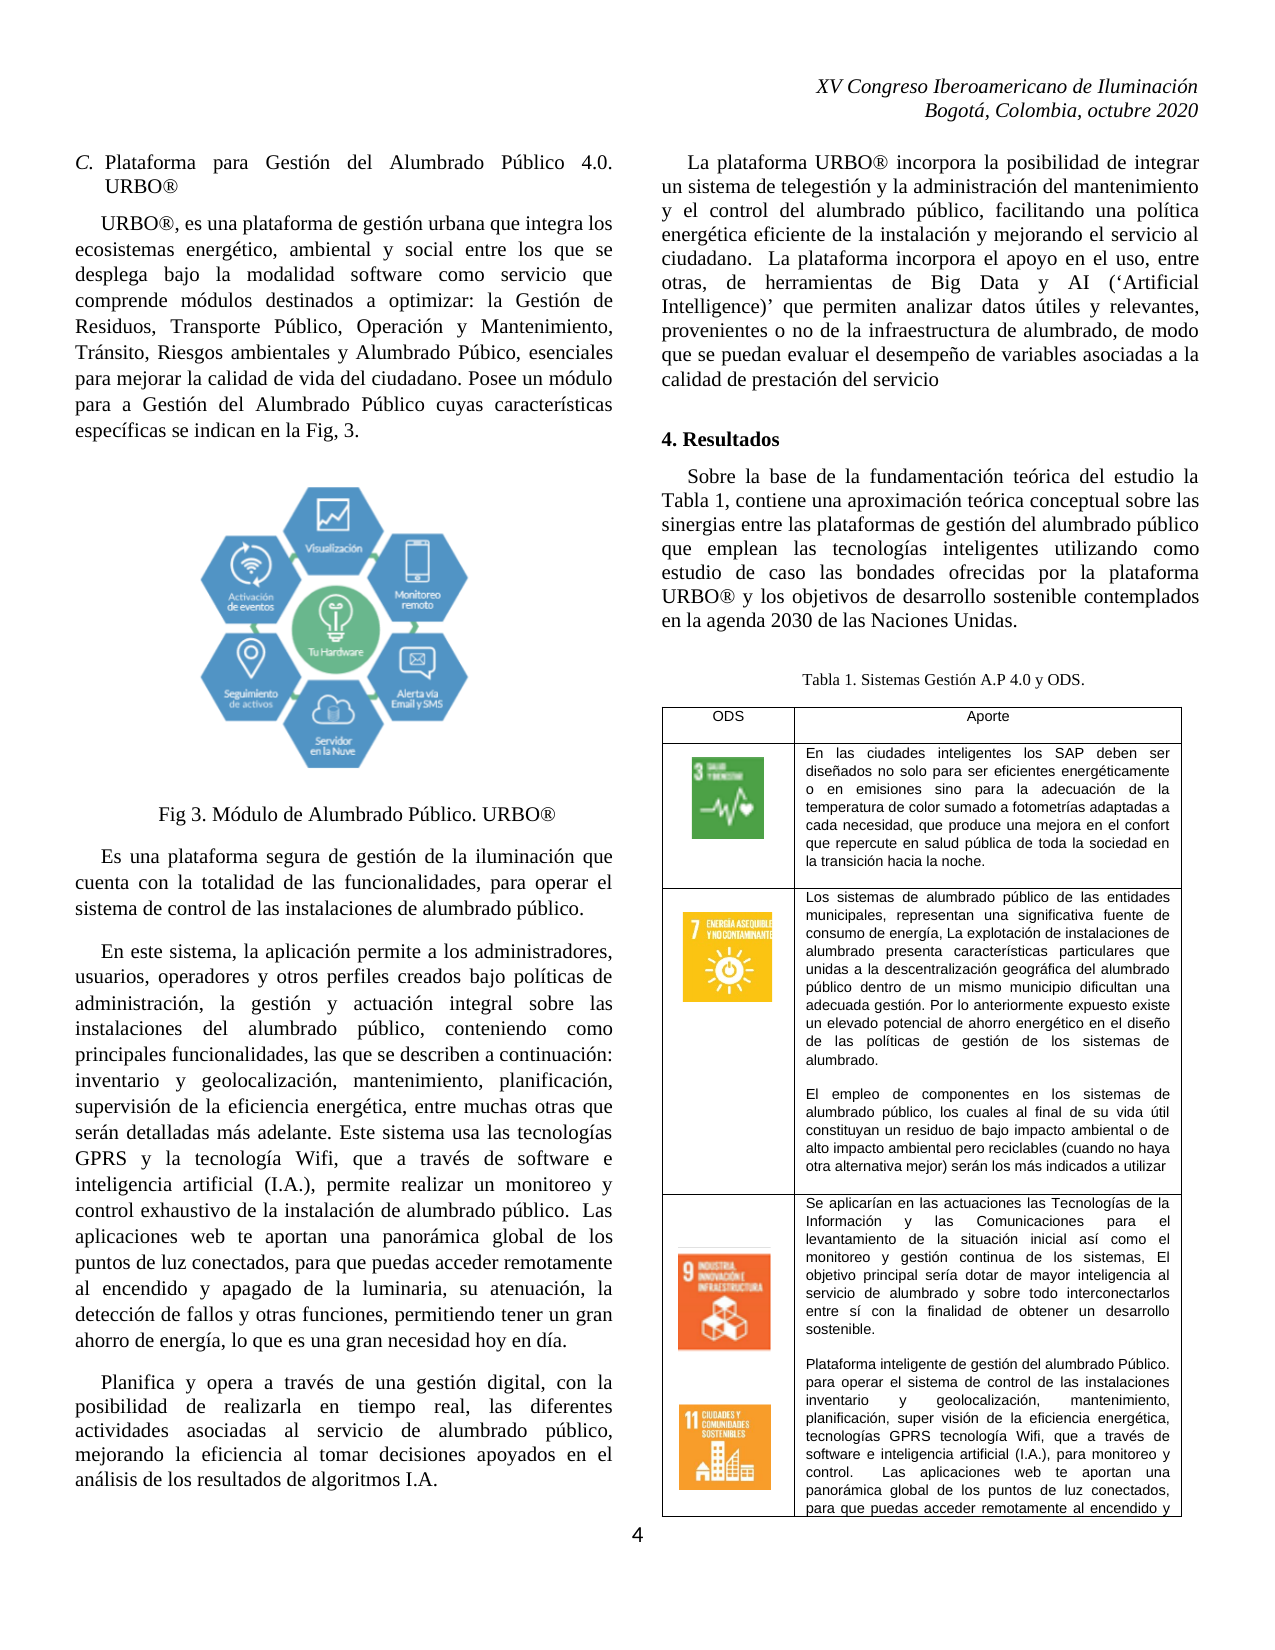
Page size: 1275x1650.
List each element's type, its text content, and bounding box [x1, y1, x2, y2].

text Tabla 1. Sistemas Gestión A.P 4.0 y ODS. [661, 669, 1200, 688]
table_header Aporte [795, 708, 1181, 743]
list Plataforma para Gestión del Alumbrado Público 4.0. URBO® [75, 150, 613, 198]
text La plataforma URBO® incorpora la posibilidad de integrar un sistema de telegestión y la administración del mantenimiento y el control del alumbrado público, facilitando una política energética eficiente de la instalación y mejorando el servicio al ciudadano. La plataforma incorpora el apoyo en el uso, entre otras, de herramientas de Big Data y AI (‘Artificial Intelligence)’ que permiten analizar datos útiles y relevantes, provenientes o no de la infraestructura de alumbrado, de modo que se puedan evaluar el desempeño de variables asociadas a la calidad de prestación del servicio [661, 150, 1200, 391]
table_header ODS [663, 708, 794, 743]
text Fig 3. Módulo de Alumbrado Público. URBO® [75, 801, 613, 826]
text Es una plataforma segura de gestión de la iluminación que cuenta con la totalidad de las funcionalidades, para operar el sistema de control de las instalaciones de alumbrado público. [75, 844, 613, 920]
picture [676, 1247, 770, 1350]
table_cell [663, 744, 794, 888]
text URBO®, es una plataforma de gestión urbana que integra los ecosistemas energético, ambiental y social entre los que se desplega bajo la modalidad software como servicio que comprende módulos destinados a optimizar: la Gestión de Residuos, Transporte Público, Operación y Mantenimiento, Tránsito, Riesgos ambientales y Alumbrado Púbico, esenciales para mejorar la calidad de vida del ciudadano. Posee un módulo para a Gestión del Alumbrado Público cuyas características específicas se indican en la Fig, 3. [75, 211, 613, 442]
text Sobre la base de la fundamentación teórica del estudio la Tabla 1, contiene una aproximación teórica conceptual sobre las sinergias entre las plataformas de gestión del alumbrado público que emplean las tecnologías inteligentes utilizando como estudio de caso las bondades ofrecidas por la plataforma URBO® y los objetivos de desarrollo sostenible contemplados en la agenda 2030 de las Naciones Unidas. [661, 464, 1200, 632]
table_cell [663, 889, 794, 1193]
table_cell En las ciudades inteligentes los SAP deben ser diseñados no solo para ser eficientes energéticamente o en emisiones sino para la adecuación de la temperatura de color sumado a fotometrías adaptadas a cada necesidad, que produce una mejora en el confort que repercute en salud pública de toda la sociedad en la transición hacia la noche. [795, 744, 1181, 888]
picture [688, 757, 763, 835]
text Planifica y opera a través de una gestión digital, con la posibilidad de realizarla en tiempo real, las diferentes actividades asociadas al servicio de alumbrado público, mejorando la eficiencia al tomar decisiones apoyados en el análisis de los resultados de algoritmos I.A. [75, 1370, 613, 1491]
picture [163, 467, 504, 774]
picture [681, 912, 773, 1001]
table_cell Los sistemas de alumbrado público de las entidades municipales, representan una significativa fuente de consumo de energía, La explotación de instalaciones de alumbrado presenta características particulares que unidas a la descentralización geográfica del alumbrado público dentro de un mismo municipio dificultan una adecuada gestión. Por lo anteriormente expuesto existe un elevado potencial de ahorro energético en el diseño de las políticas de gestión de los sistemas de alumbrado. El empleo de componentes en los sistemas de alumbrado público, los cuales al final de su vida útil constituyan un residuo de bajo impacto ambiental o de alto impacto ambiental pero reciclables (cuando no haya otra alternativa mejor) serán los más indicados a utilizar [795, 889, 1181, 1193]
table_cell [663, 1195, 794, 1516]
picture [675, 1401, 772, 1494]
text En este sistema, la aplicación permite a los administradores, usuarios, operadores y otros perfiles creados bajo políticas de administración, la gestión y actuación integral sobre las instalaciones del alumbrado público, conteniendo como principales funcionalidades, las que se describen a continuación: inventario y geolocalización, mantenimiento, planificación, supervisión de la eficiencia energética, entre muchas otras que serán detalladas más adelante. Este sistema usa las tecnologías GPRS y la tecnología Wifi, que a través de software e inteligencia artificial (I.A.), permite realizar un monitoreo y control exhaustivo de la instalación de alumbrado público. Las aplicaciones web te aportan una panorámica global de los puntos de luz conectados, para que puedas acceder remotamente al encendido y apagado de la luminaria, su atenuación, la detección de fallos y otras funciones, permitiendo tener un gran ahorro de energía, lo que es una gran necesidad hoy en día. [75, 938, 613, 1352]
subtitle 4. Resultados [661, 427, 1200, 451]
